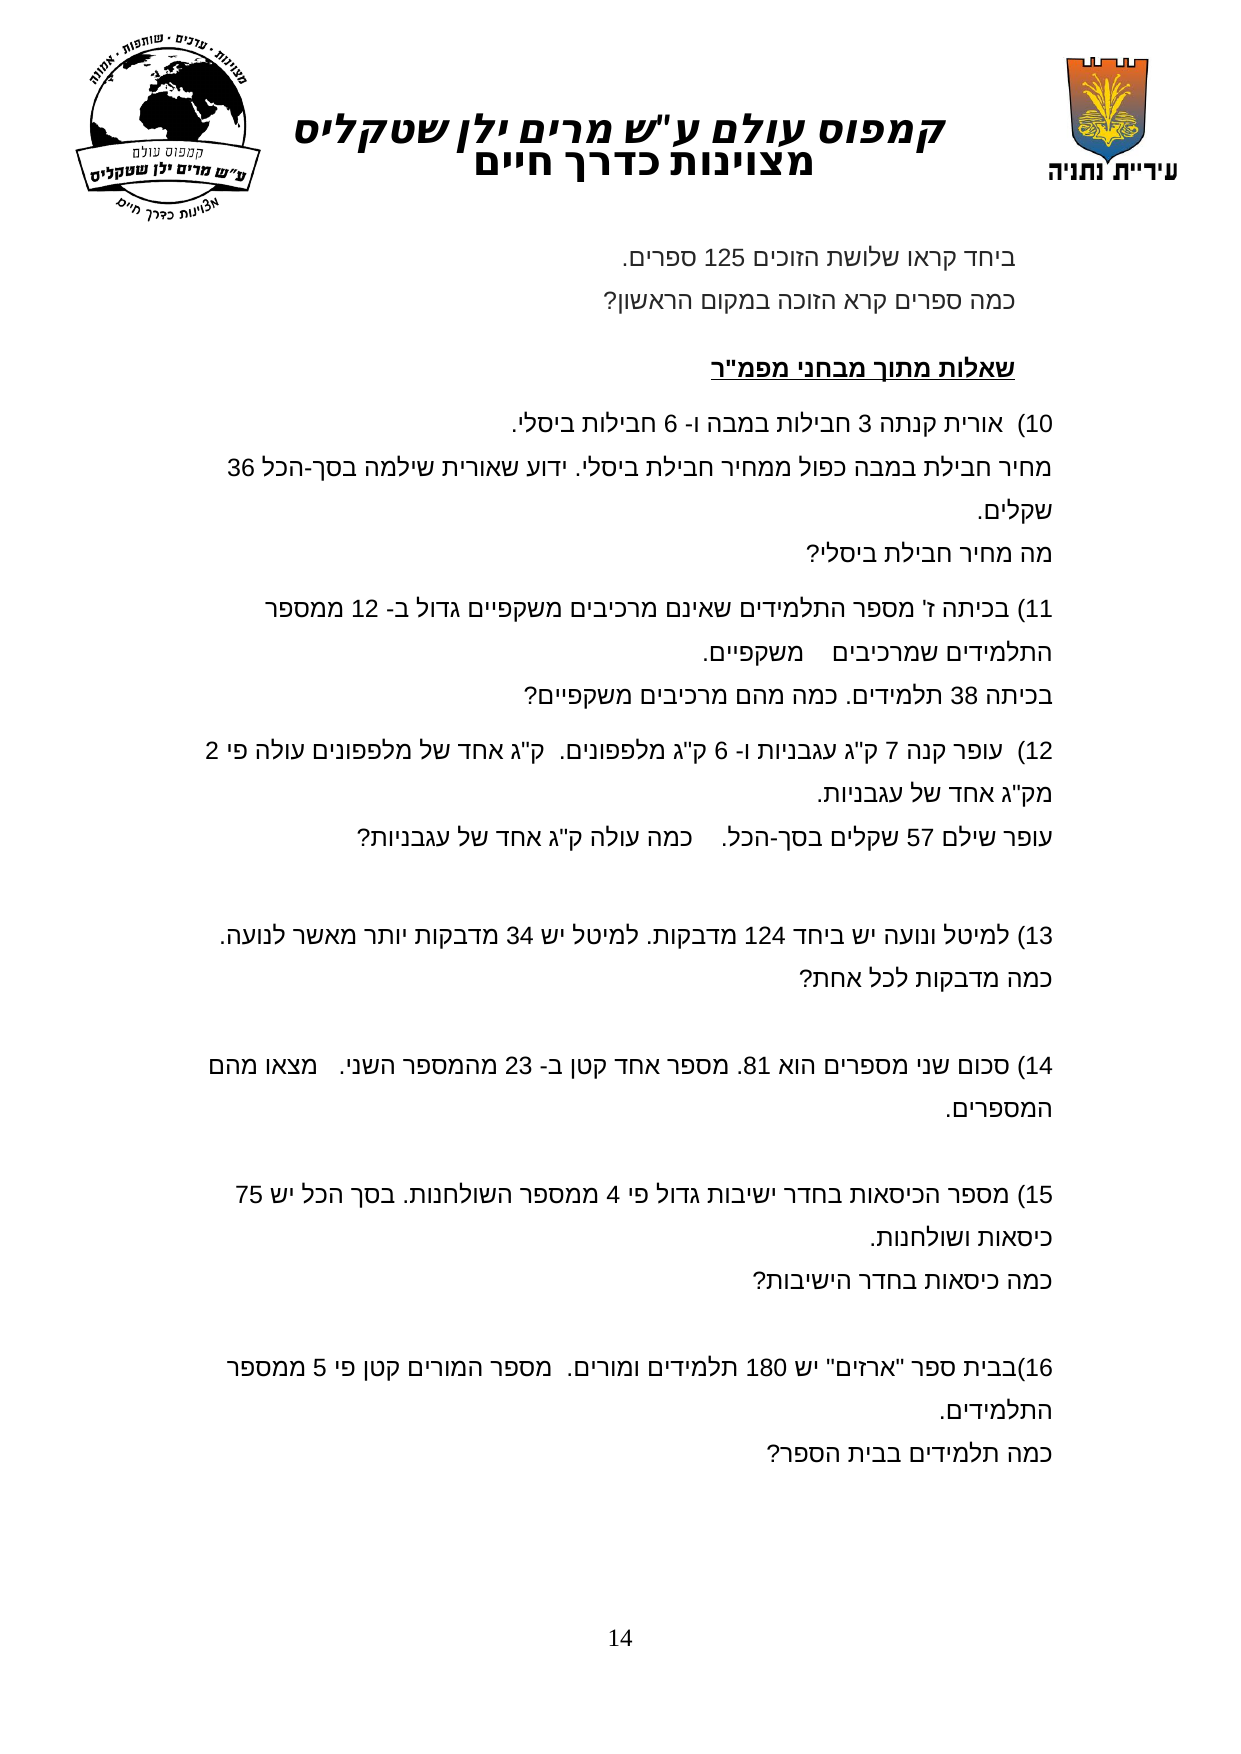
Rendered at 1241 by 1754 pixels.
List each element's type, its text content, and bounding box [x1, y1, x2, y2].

text 14) סכום שני מספרים הוא 81. מספר אחד קטן ב- 23 מהמספר השני. מצאו מהם המספרים. [187, 1007, 1053, 1122]
text 12) עופר קנה 7 ק"ג עגבניות ו- 6 ק"ג מלפפונים. ק"ג אחד של מלפפונים עולה פי 2 מק"ג אחד של עגבניות. עופר שילם 57 שקלים בסך-הכל. כמה עולה ק"ג אחד של עגבניות? [187, 736, 1053, 851]
text 11) בכיתה ז' מספר התלמידים שאינם מרכיבים משקפיים גדול ב- 12 ממספר התלמידים שמרכיבים משקפיים. בכיתה 38 תלמידים. כמה מהם מרכיבים משקפיים? [187, 594, 1053, 709]
picture [1049, 57, 1177, 180]
text 13) למיטל ונועה יש ביחד 124 מדבקות. למיטל יש 34 מדבקות יותר מאשר לנועה. כמה מדבקות לכל אחת? [187, 921, 1053, 993]
text שאלות מתוך מבחני מפמ"ר [187, 354, 1016, 382]
text 16)בבית ספר "ארזים" יש 180 תלמידים ומורים. מספר המורים קטן פי 5 ממספר התלמידים. כמה תלמידים בבית הספר? [187, 1309, 1053, 1467]
picture [70, 27, 262, 224]
text 15) מספר הכיסאות בחדר ישיבות גדול פי 4 ממספר השולחנות. בסך הכל יש 75 כיסאות ושולחנות. כמה כיסאות בחדר הישיבות? [187, 1180, 1053, 1295]
text 10) אורית קנתה 3 חבילות במבה ו- 6 חבילות ביסלי. מחיר חבילת במבה כפול ממחיר חבילת ביסלי. ידוע שאורית שילמה בסך-הכל 36 שקלים. מה מחיר חבילת ביסלי? [187, 409, 1053, 567]
